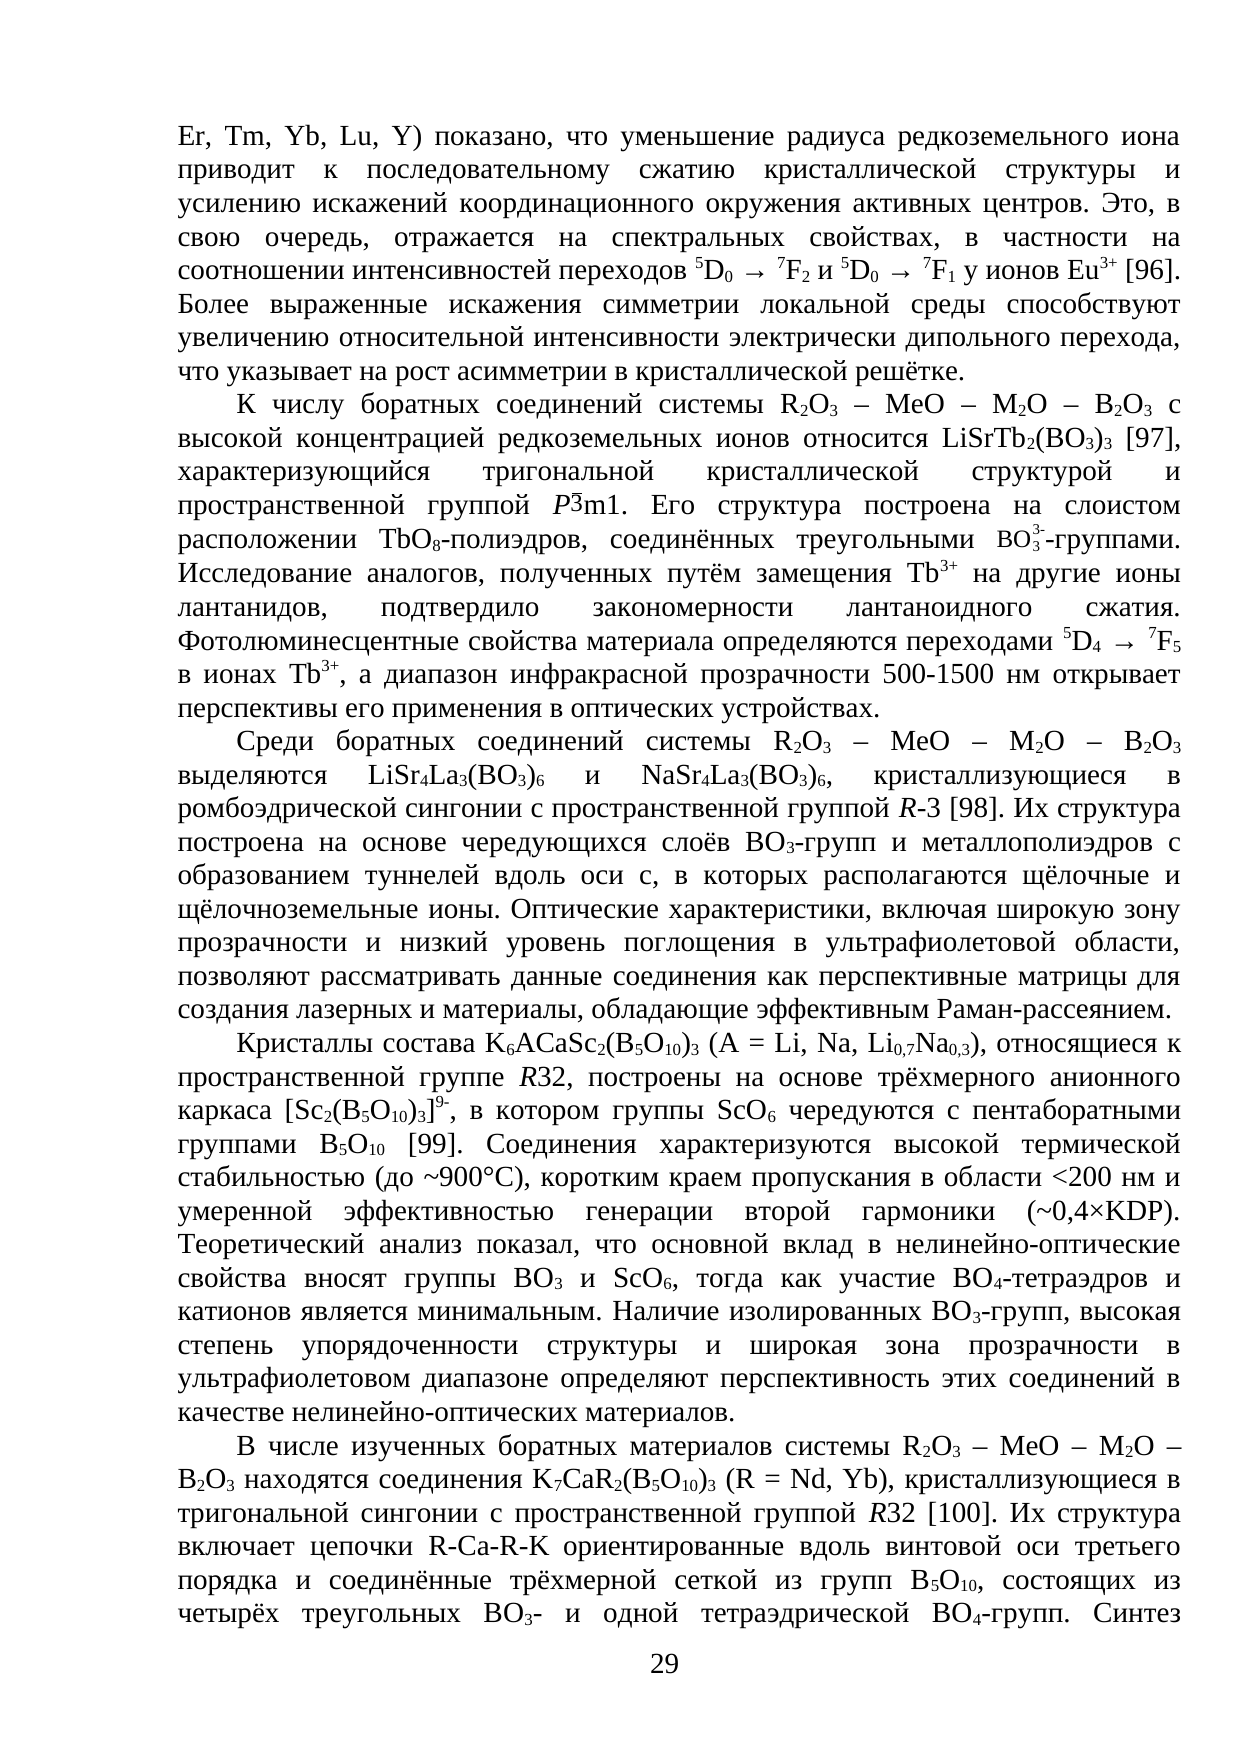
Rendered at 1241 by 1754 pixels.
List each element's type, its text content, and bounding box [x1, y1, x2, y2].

text Кристаллы состава K6ACaSc2(B5O10)3 (A = Li, Na, Li0,7Na0,3), относящиеся к пространственной группе R32, построены на основе трёхмерного анионного каркаса [Sc2(B5O10)3]9-, в котором группы ScO6 чередуются с пентаборатными группами B5O10 [99]. Соединения характеризуются высокой термической стабильностью (до ~900°С), коротким краем пропускания в области <200 нм и умеренной эффективностью генерации второй гармоники (~0,4×KDP). Теоретический анализ показал, что основной вклад в нелинейно-оптические свойства вносят группы BO3 и ScO6, тогда как участие BO4-тетраэдров и катионов является минимальным. Наличие изолированных BO3-групп, высокая степень упорядоченности структуры и широкая зона прозрачности в ультрафиолетовом диапазоне определяют перспективность этих соединений в качестве нелинейно-оптических материалов. [177, 1025, 1181, 1428]
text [177, 1428, 1181, 1629]
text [177, 118, 1181, 386]
text К числу боратных соединений системы R2O3 – MeO – M2O – B2O3 с высокой концентрацией редкоземельных ионов относится LiSrTb2(BO3)3 [97], характеризующийся тригональной кристаллической структурой и пространственной группой Pm1. Его структура построена на слоистом расположении TbO8-полиэдров, соединённых треугольными -группами. Исследование аналогов, полученных путём замещения Tb3+ на другие ионы лантанидов, подтвердило закономерности лантаноидного сжатия. Фотолюминесцентные свойства материала определяются переходами 5D4 → 7F5 в ионах Tb3+, а диапазон инфракрасной прозрачности 500-1500 нм открывает перспективы его применения в оптических устройствах. [177, 386, 1181, 723]
text Среди боратных соединений системы R2O3 – MeO – M2O – B2O3 выделяются LiSr4La3(BO3)6 и NaSr4La3(BO3)6, кристаллизующиеся в ромбоэдрической сингонии с пространственной группой R-3 [98]. Их структура построена на основе чередующихся слоёв BO3-групп и металлополиэдров с образованием туннелей вдоль оси c, в которых располагаются щёлочные и щёлочноземельные ионы. Оптические характеристики, включая широкую зону прозрачности и низкий уровень поглощения в ультрафиолетовой области, позволяют рассматривать данные соединения как перспективные матрицы для создания лазерных и материалы, обладающие эффективным Раман-рассеянием. [177, 723, 1181, 1025]
